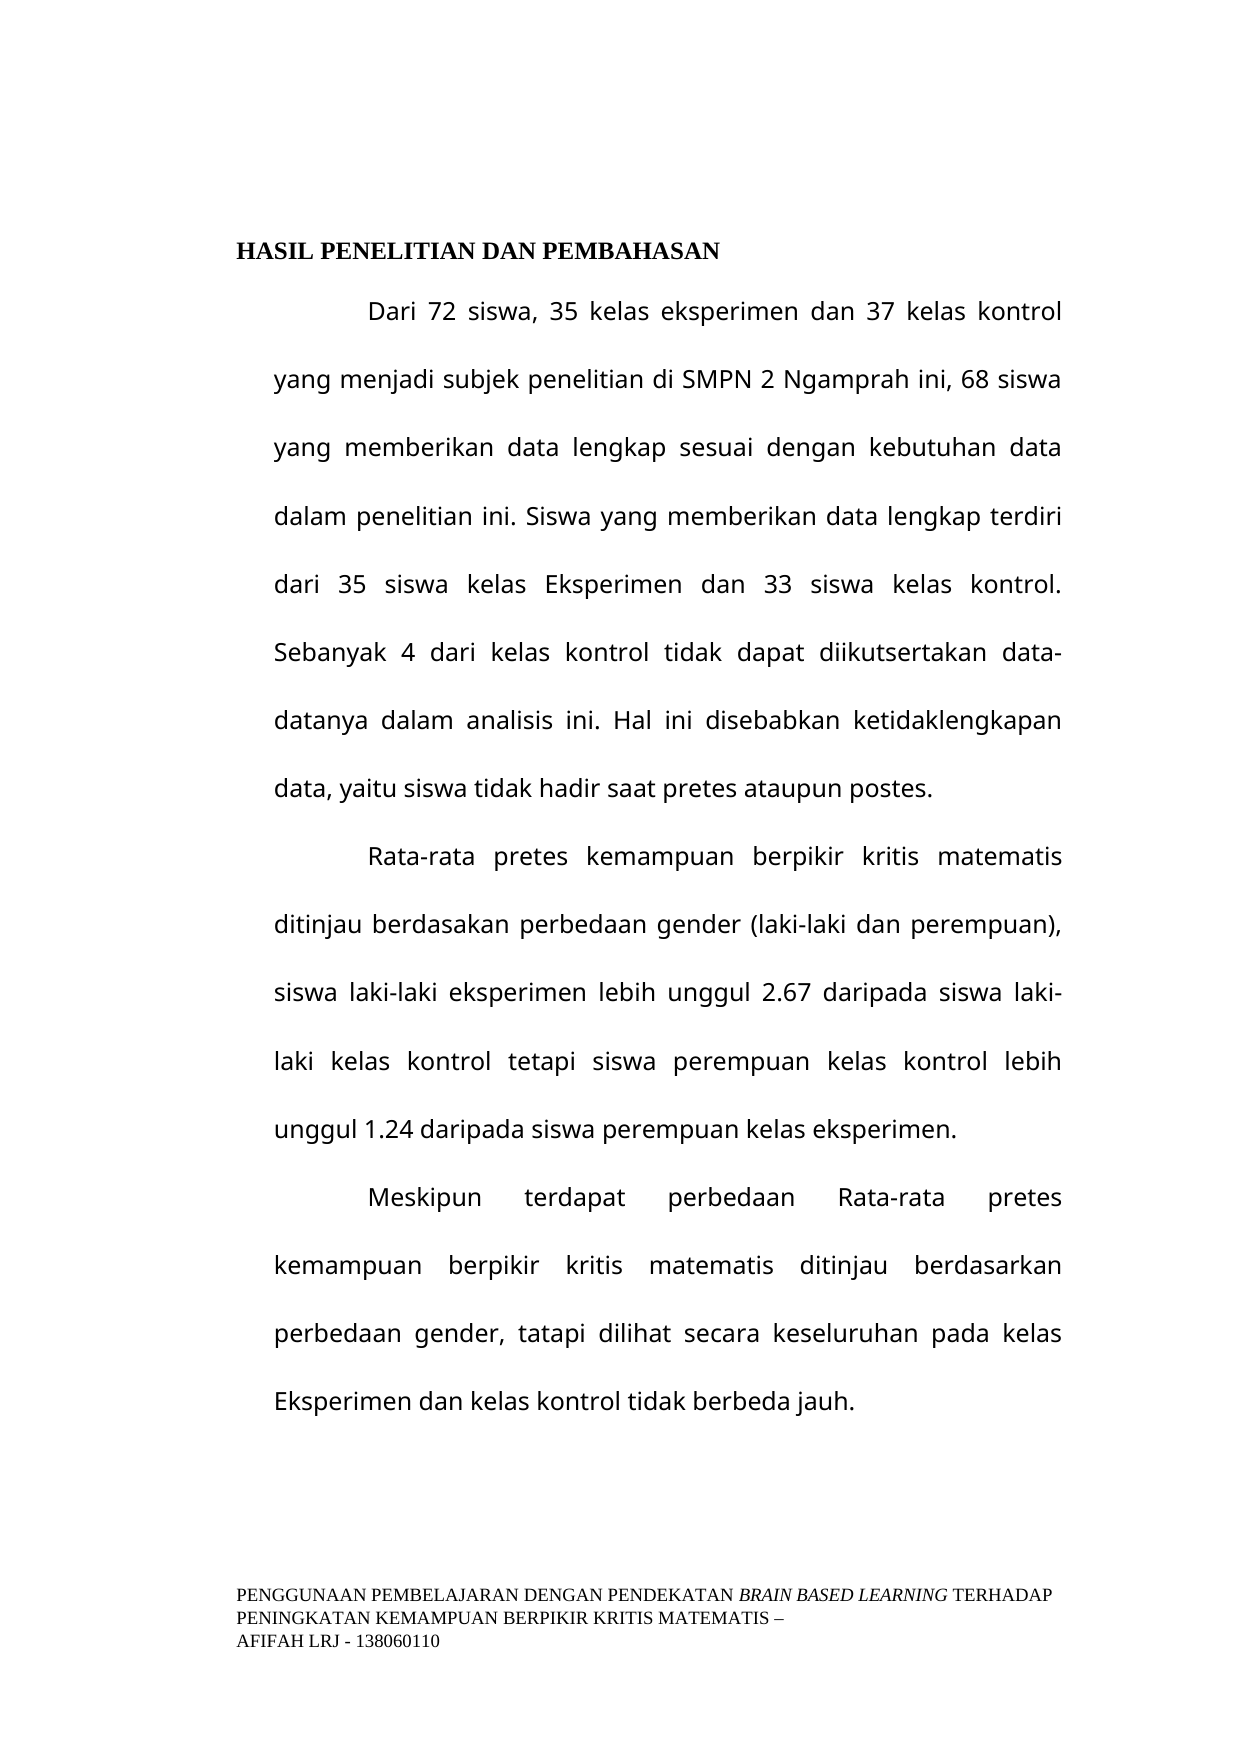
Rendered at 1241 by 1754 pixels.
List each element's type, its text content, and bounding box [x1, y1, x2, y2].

text Meskipun terdapat perbedaan Rata-rata pretes kemampuan berpikir kritis matematis ditinjau berdasarkan perbedaan gender, tatapi dilihat secara keseluruhan pada kelas Eksperimen dan kelas kontrol tidak berbeda jauh. [274, 1179, 1063, 1418]
text HASIL PENELITIAN DAN PEMBAHASAN [236, 236, 1063, 265]
text Dari 72 siswa, 35 kelas eksperimen dan 37 kelas kontrol yang menjadi subjek penelitian di SMPN 2 Ngamprah ini, 68 siswa yang memberikan data lengkap sesuai dengan kebutuhan data dalam penelitian ini. Siswa yang memberikan data lengkap terdiri dari 35 siswa kelas Eksperimen dan 33 siswa kelas kontrol. Sebanyak 4 dari kelas kontrol tidak dapat diikutsertakan data-datanya dalam analisis ini. Hal ini disebabkan ketidaklengkapan data, yaitu siswa tidak hadir saat pretes ataupun postes. [274, 294, 1063, 805]
text Rata-rata pretes kemampuan berpikir kritis matematis ditinjau berdasakan perbedaan gender (laki-laki dan perempuan), siswa laki-laki eksperimen lebih unggul 2.67 daripada siswa laki-laki kelas kontrol tetapi siswa perempuan kelas kontrol lebih unggul 1.24 daripada siswa perempuan kelas eksperimen. [274, 839, 1063, 1145]
